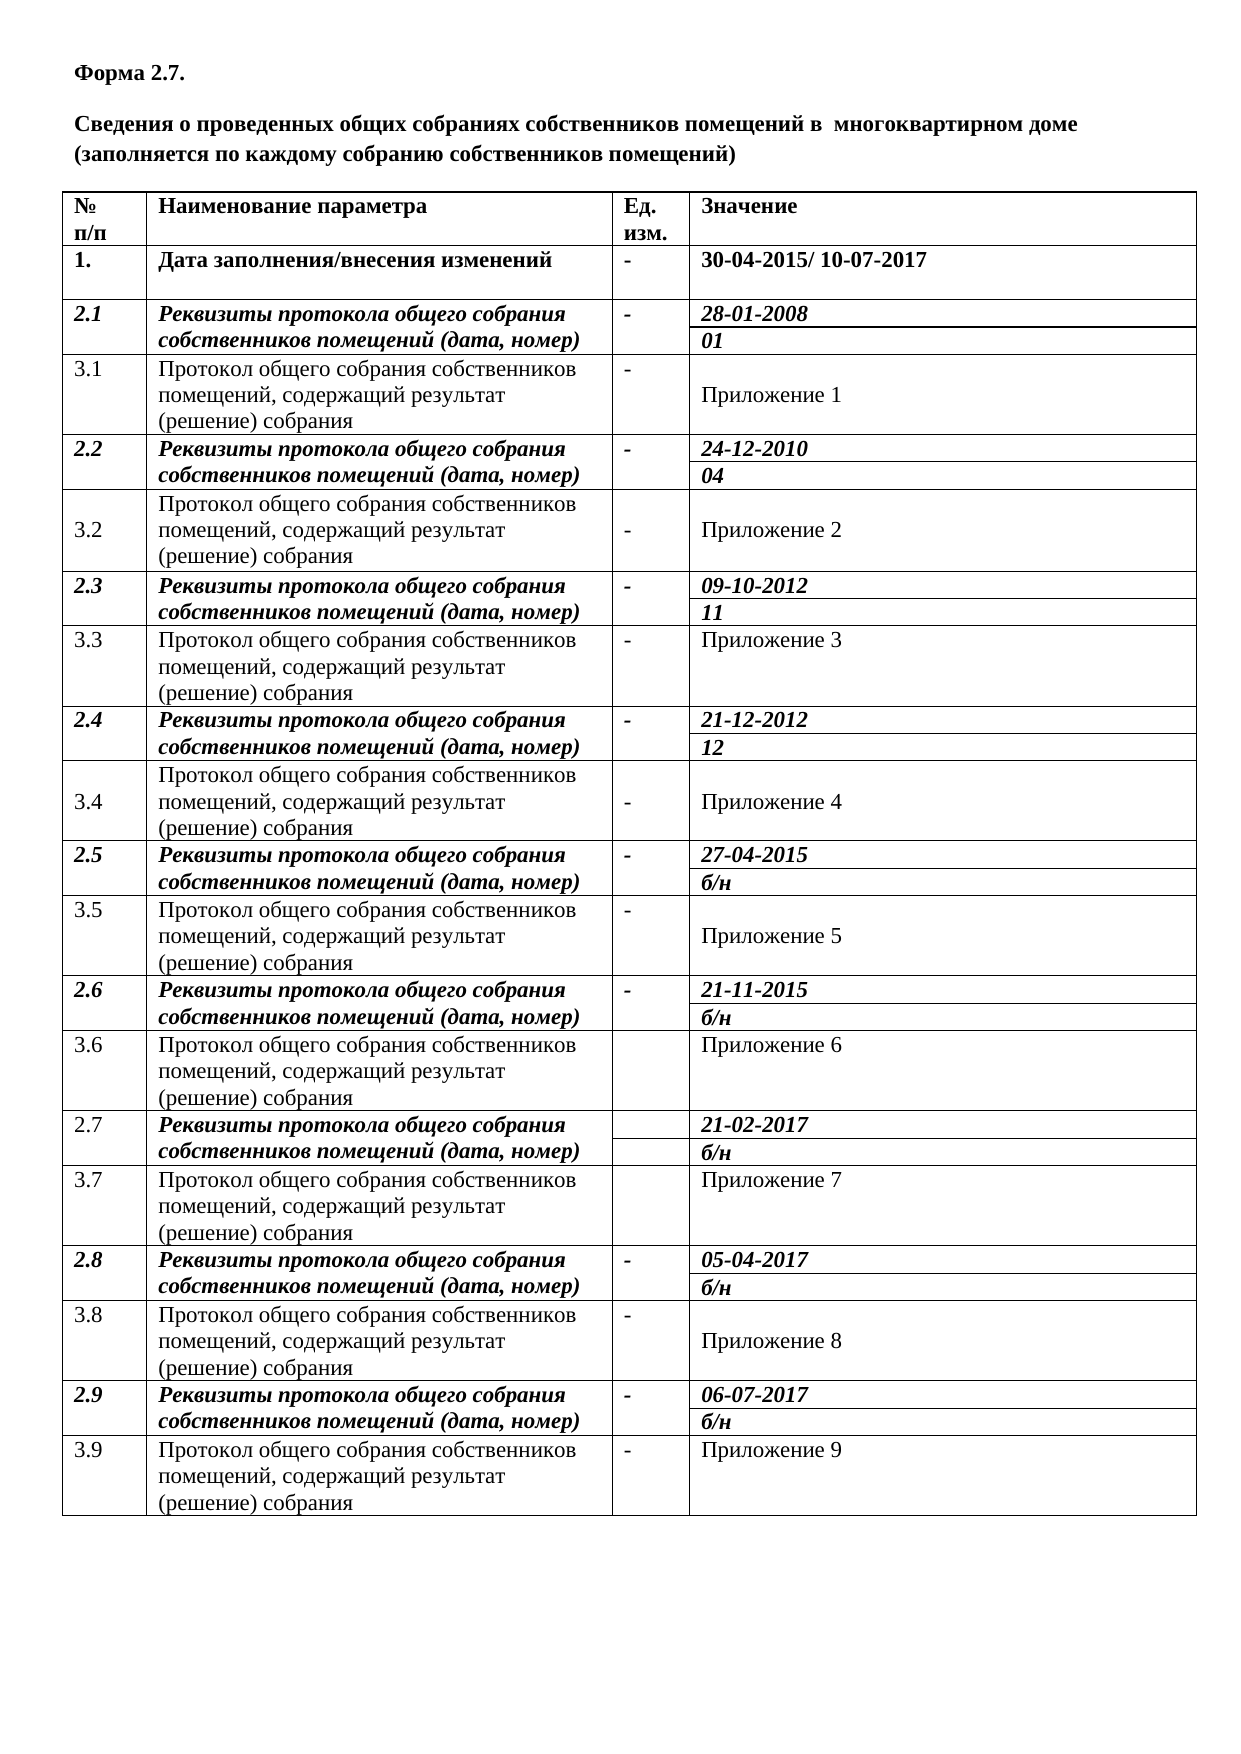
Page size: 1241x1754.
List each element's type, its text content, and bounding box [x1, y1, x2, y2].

table_cell - [613, 355, 689, 434]
table_cell Приложение 4 [690, 761, 1196, 840]
table_cell - [613, 490, 689, 571]
table_cell - [613, 1436, 689, 1515]
table_cell 3.9 [63, 1436, 146, 1515]
table_header Значение [690, 193, 1196, 245]
table_cell - [613, 246, 689, 299]
text Форма 2.7. [74, 59, 1196, 86]
table_cell Приложение 6 [690, 1031, 1196, 1110]
table_cell - [613, 841, 689, 895]
table_cell [613, 1139, 689, 1165]
table_cell 09-10-2012 [690, 572, 1196, 598]
table_cell б/н [690, 1409, 1196, 1435]
table_cell 3.3 [63, 626, 146, 706]
table_cell Протокол общего собрания собственников помещений, содержащий результат (решение) собрания [147, 1166, 612, 1245]
table_cell Протокол общего собрания собственников помещений, содержащий результат (решение) собрания [147, 761, 612, 840]
table_cell б/н [690, 1139, 1196, 1165]
table_cell 3.6 [63, 1031, 146, 1110]
table_cell Реквизиты протокола общего собрания собственников помещений (дата, номер) [147, 572, 612, 625]
table_header № п/п [63, 193, 146, 245]
table_cell б/н [690, 1004, 1196, 1030]
table_cell Приложение 7 [690, 1166, 1196, 1245]
table_cell Протокол общего собрания собственников помещений, содержащий результат (решение) собрания [147, 490, 612, 571]
table_cell 24-12-2010 [690, 435, 1196, 461]
table_header Ед. изм. [613, 193, 689, 245]
table_cell Протокол общего собрания собственников помещений, содержащий результат (решение) собрания [147, 1301, 612, 1380]
table_cell Приложение 8 [690, 1301, 1196, 1380]
table_cell Приложение 3 [690, 626, 1196, 706]
table_cell 2.6 [63, 976, 146, 1030]
table_cell 21-02-2017 [690, 1111, 1196, 1138]
table_cell Реквизиты протокола общего собрания собственников помещений (дата, номер) [147, 1111, 612, 1165]
table_cell - [613, 1246, 689, 1300]
table_cell 3.8 [63, 1301, 146, 1380]
table_cell 3.5 [63, 896, 146, 975]
table_cell Реквизиты протокола общего собрания собственников помещений (дата, номер) [147, 300, 612, 354]
table_cell б/н [690, 869, 1196, 895]
table_cell Приложение 2 [690, 490, 1196, 571]
table_cell [613, 1031, 689, 1110]
table_cell 04 [690, 462, 1196, 489]
table_cell [613, 1111, 689, 1138]
table_cell 3.4 [63, 761, 146, 840]
table_cell 27-04-2015 [690, 841, 1196, 868]
table_cell Реквизиты протокола общего собрания собственников помещений (дата, номер) [147, 841, 612, 895]
table_cell Приложение 5 [690, 896, 1196, 975]
table_cell 2.9 [63, 1381, 146, 1435]
table_cell - [613, 572, 689, 625]
table_cell Реквизиты протокола общего собрания собственников помещений (дата, номер) [147, 435, 612, 489]
text Сведения о проведенных общих собраниях собственников помещений в многоквартирном доме (заполняется по каждому собранию собственников помещений) [74, 110, 1196, 167]
table_cell 2.1 [63, 300, 146, 354]
table_cell Протокол общего собрания собственников помещений, содержащий результат (решение) собрания [147, 896, 612, 975]
table_cell Реквизиты протокола общего собрания собственников помещений (дата, номер) [147, 707, 612, 760]
table_cell Протокол общего собрания собственников помещений, содержащий результат (решение) собрания [147, 626, 612, 706]
table_cell - [613, 300, 689, 354]
table_cell б/н [690, 1274, 1196, 1300]
table_cell - [613, 626, 689, 706]
table_cell Реквизиты протокола общего собрания собственников помещений (дата, номер) [147, 1246, 612, 1300]
table_cell Протокол общего собрания собственников помещений, содержащий результат (решение) собрания [147, 1031, 612, 1110]
table_cell 2.7 [63, 1111, 146, 1165]
table_cell 01 [690, 328, 1196, 354]
table_cell - [613, 896, 689, 975]
table_cell [613, 1166, 689, 1245]
table_cell Реквизиты протокола общего собрания собственников помещений (дата, номер) [147, 976, 612, 1030]
table_cell 30-04-2015/ 10-07-2017 [690, 246, 1196, 299]
table_cell 1. [63, 246, 146, 299]
table_cell Приложение 1 [690, 355, 1196, 434]
table_cell Приложение 9 [690, 1436, 1196, 1515]
table_cell Протокол общего собрания собственников помещений, содержащий результат (решение) собрания [147, 355, 612, 434]
table_cell Протокол общего собрания собственников помещений, содержащий результат (решение) собрания [147, 1436, 612, 1515]
table_cell 2.5 [63, 841, 146, 895]
table_header Наименование параметра [147, 193, 612, 245]
table_cell 3.7 [63, 1166, 146, 1245]
table_cell 05-04-2017 [690, 1246, 1196, 1272]
table_cell 2.4 [63, 707, 146, 760]
table_cell 2.2 [63, 435, 146, 489]
table_cell 11 [690, 599, 1196, 625]
table_cell 3.1 [63, 355, 146, 434]
table_cell Реквизиты протокола общего собрания собственников помещений (дата, номер) [147, 1381, 612, 1435]
table_cell 28-01-2008 [690, 300, 1196, 326]
table_cell 21-12-2012 [690, 707, 1196, 733]
table_cell 06-07-2017 [690, 1381, 1196, 1407]
table_cell - [613, 1381, 689, 1435]
table_cell 21-11-2015 [690, 976, 1196, 1003]
table_cell - [613, 707, 689, 760]
table_cell - [613, 435, 689, 489]
table_cell 2.3 [63, 572, 146, 625]
table_cell - [613, 1301, 689, 1380]
table_cell 3.2 [63, 490, 146, 571]
table_cell - [613, 976, 689, 1030]
table_cell 2.8 [63, 1246, 146, 1300]
table_cell - [613, 761, 689, 840]
table_cell 12 [690, 734, 1196, 760]
table_cell Дата заполнения/внесения изменений [147, 246, 612, 299]
